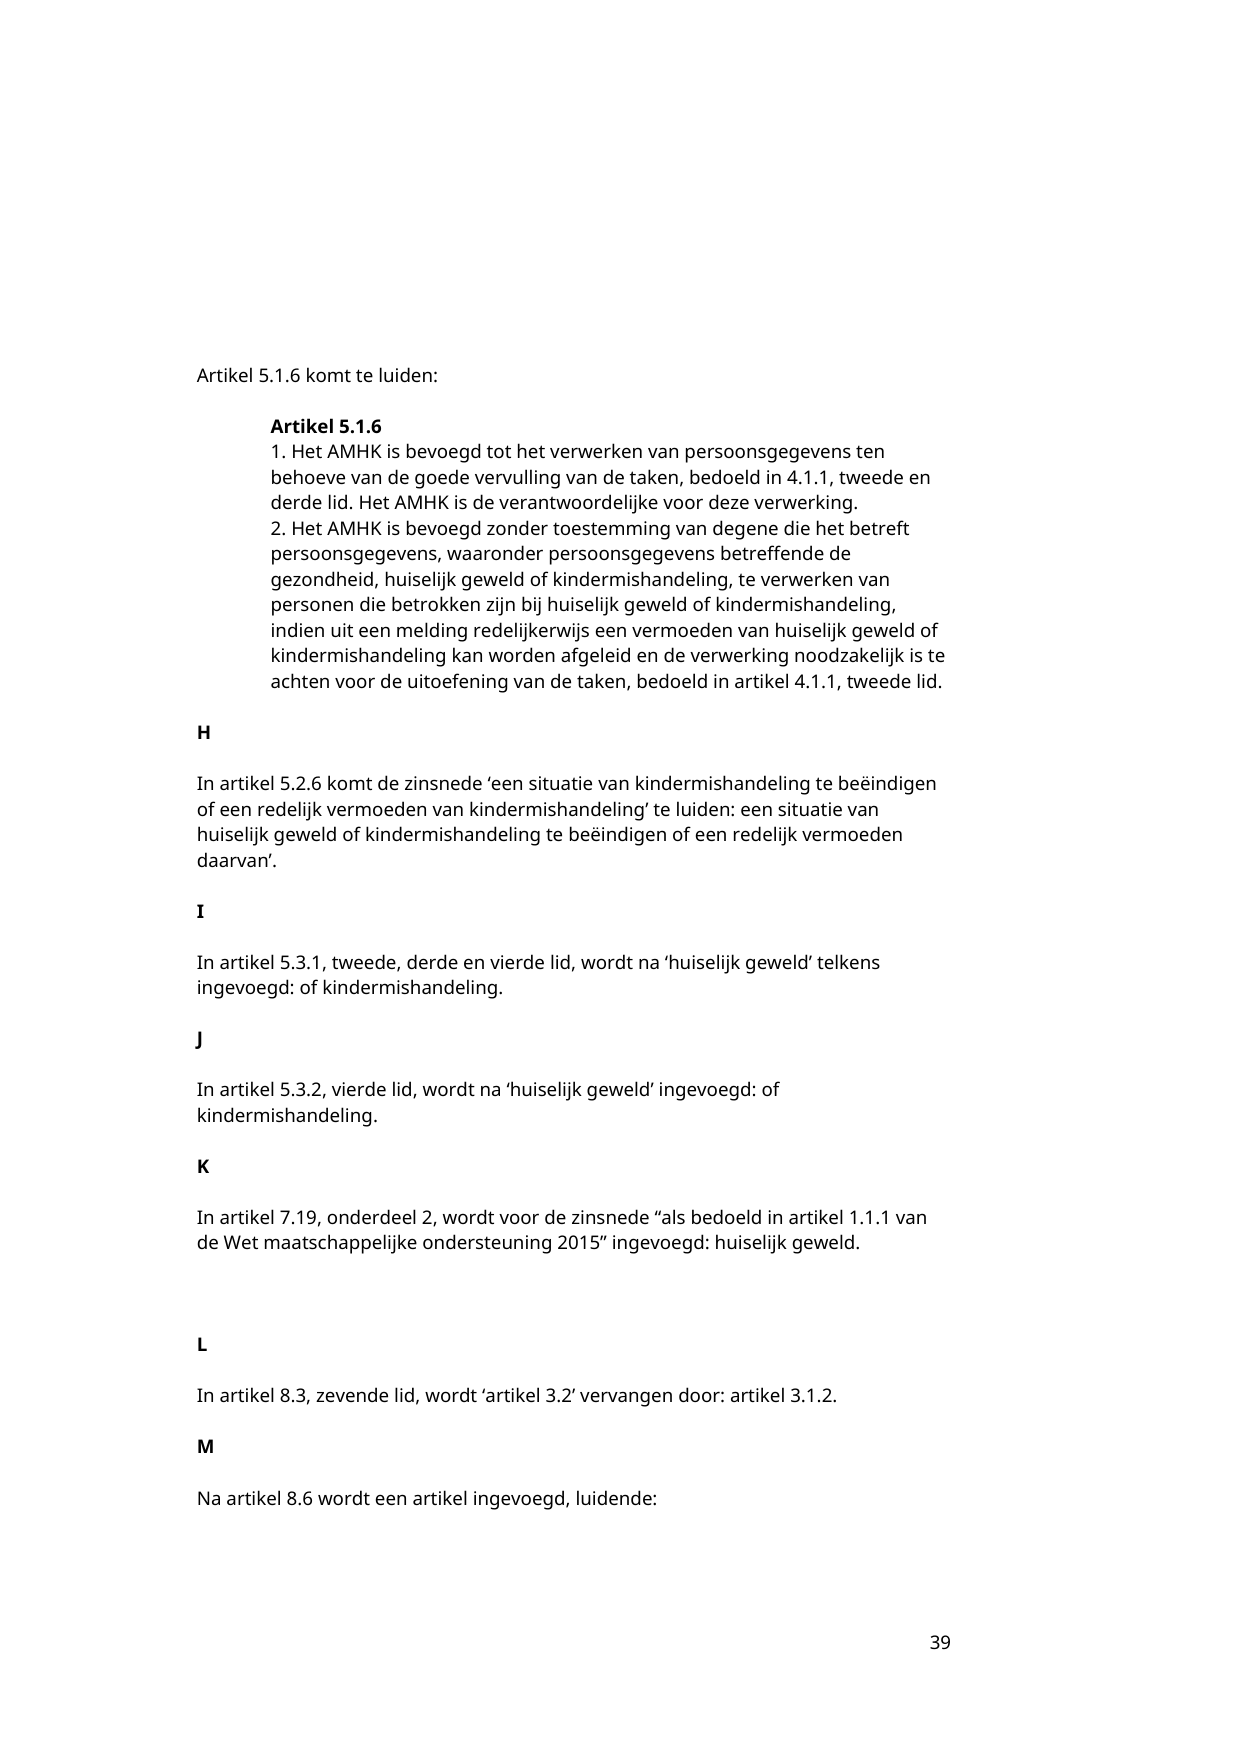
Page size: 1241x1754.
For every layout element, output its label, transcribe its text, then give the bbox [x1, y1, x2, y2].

text I [197, 898, 951, 923]
text J [197, 1026, 951, 1051]
text 2. Het AMHK is bevoegd zonder toestemming van degene die het betreft persoonsgegevens, waaronder persoonsgegevens betreffende de gezondheid, huiselijk geweld of kindermishandeling, te verwerken van personen die betrokken zijn bij huiselijk geweld of kindermishandeling, indien uit een melding redelijkerwijs een vermoeden van huiselijk geweld of kindermishandeling kan worden afgeleid en de verwerking noodzakelijk is te achten voor de uitoefening van de taken, bedoeld in artikel 4.1.1, tweede lid. [270, 515, 951, 694]
text H [197, 719, 951, 745]
text In artikel 8.3, zevende lid, wordt ‘artikel 3.2’ vervangen door: artikel 3.1.2. [197, 1383, 951, 1408]
text Artikel 5.1.6 komt te luiden: [197, 362, 951, 387]
text L [197, 1332, 951, 1357]
text In artikel 7.19, onderdeel 2, wordt voor de zinsnede “als bedoeld in artikel 1.1.1 van de Wet maatschappelijke ondersteuning 2015” ingevoegd: huiselijk geweld. [197, 1204, 951, 1255]
text In artikel 5.3.2, vierde lid, wordt na ‘huiselijk geweld’ ingevoegd: of kindermishandeling. [197, 1077, 951, 1128]
text In artikel 5.3.1, tweede, derde en vierde lid, wordt na ‘huiselijk geweld’ telkens ingevoegd: of kindermishandeling. [197, 949, 951, 1000]
text Artikel 5.1.6 [270, 413, 951, 438]
text M [197, 1434, 951, 1459]
text 1. Het AMHK is bevoegd tot het verwerken van persoonsgegevens ten behoeve van de goede vervulling van de taken, bedoeld in 4.1.1, tweede en derde lid. Het AMHK is de verantwoordelijke voor deze verwerking. [270, 438, 951, 515]
text In artikel 5.2.6 komt de zinsnede ‘een situatie van kindermishandeling te beëindigen of een redelijk vermoeden van kindermishandeling’ te luiden: een situatie van huiselijk geweld of kindermishandeling te beëindigen of een redelijk vermoeden daarvan’. [197, 770, 951, 872]
text Na artikel 8.6 wordt een artikel ingevoegd, luidende: [197, 1485, 951, 1510]
text K [197, 1153, 951, 1179]
